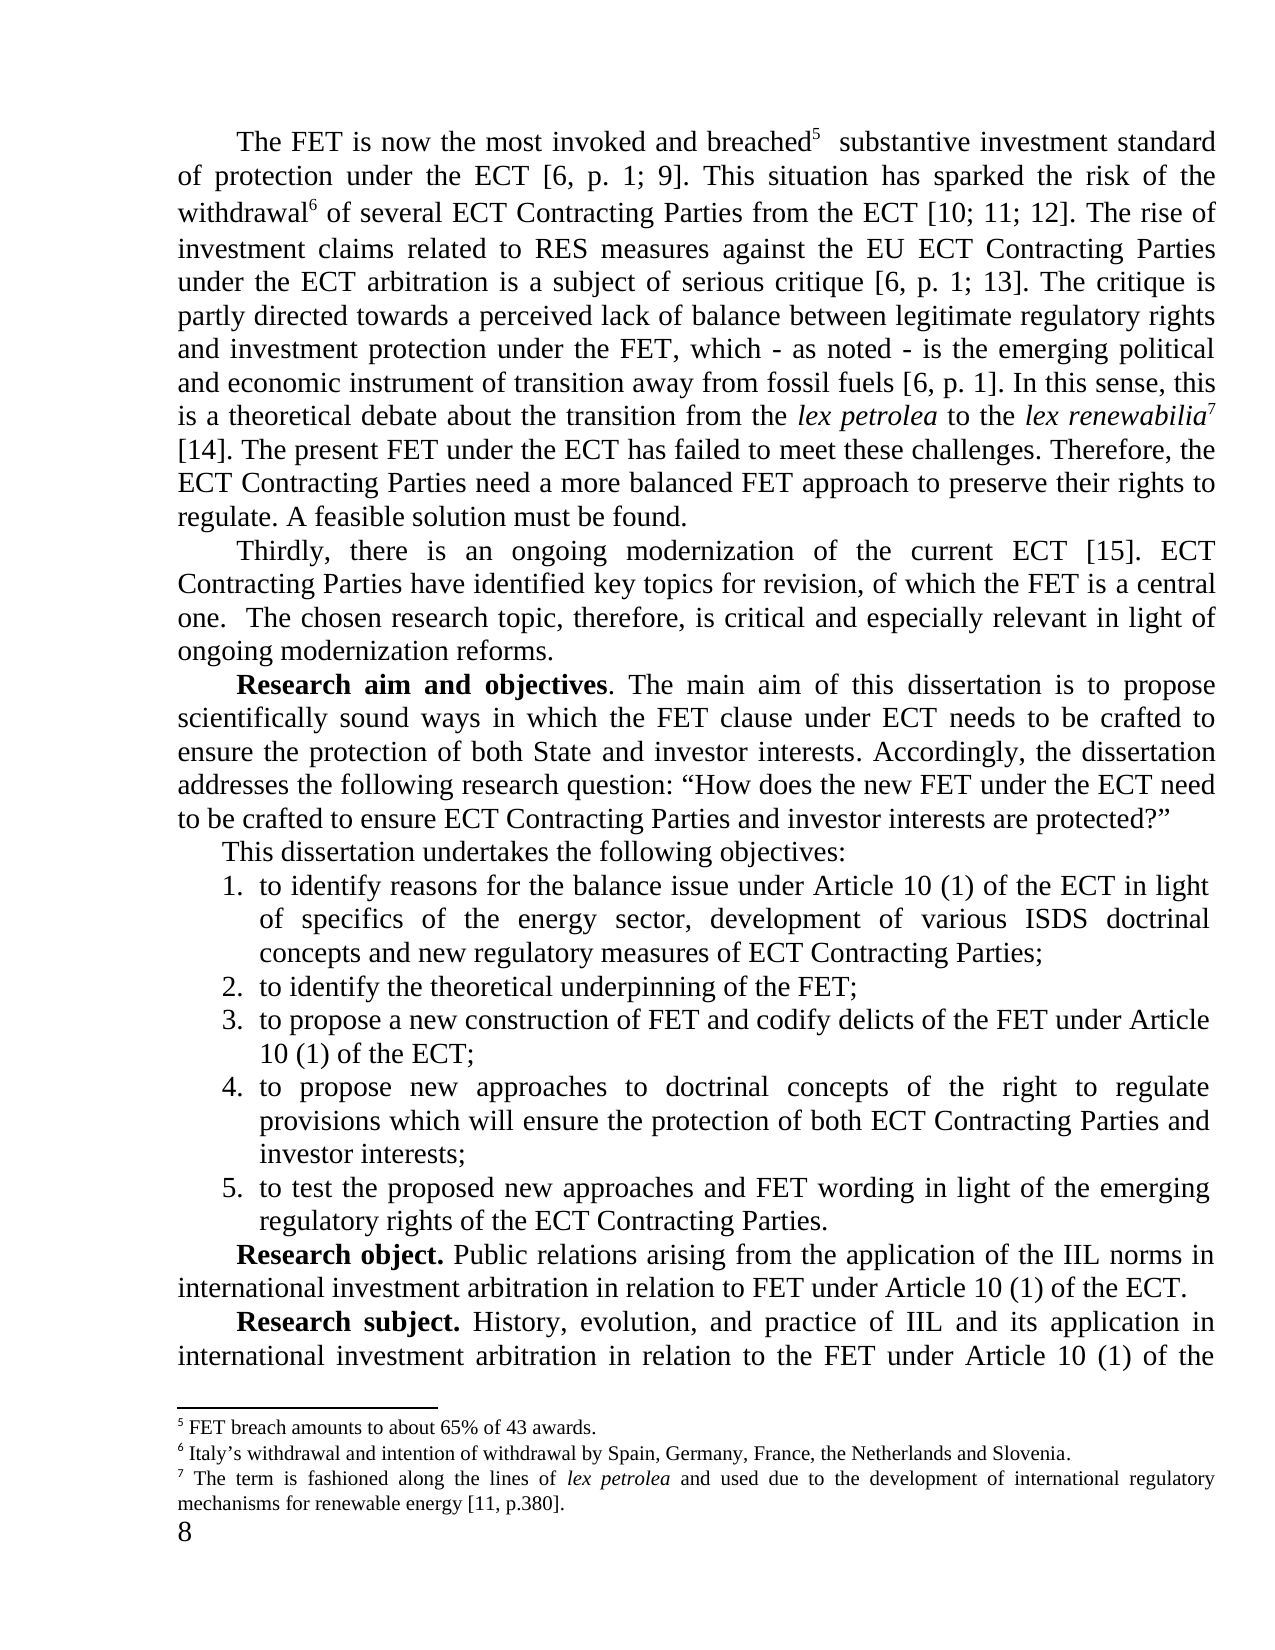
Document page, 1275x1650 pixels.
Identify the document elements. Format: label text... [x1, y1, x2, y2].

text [177, 1304, 1216, 1371]
text This dissertation undertakes the following objectives: [177, 834, 1216, 868]
text Thirdly, there is an ongoing modernization of the current ECT [15]. ECT Contracting Parties have identified key topics for revision, of which the FET is a central one. The chosen research topic, therefore, is critical and especially relevant in light of ongoing modernization reforms. [177, 533, 1216, 667]
list to propose new approaches to doctrinal concepts of the right to regulate provisions which will ensure the protection of both ECT Contracting Parties and investor interests; [222, 1069, 1211, 1170]
list to propose a new construction of FET and codify delicts of the FET under Article 10 (1) of the ECT; [222, 1002, 1211, 1069]
list to test the proposed new approaches and FET wording in light of the emerging regulatory rights of the ECT Contracting Parties. [222, 1170, 1211, 1237]
list to identify reasons for the balance issue under Article 10 (1) of the ECT in light of specifics of the energy sector, development of various ISDS doctrinal concepts and new regulatory measures of ECT Contracting Parties; [222, 868, 1211, 969]
text Research object. Public relations arising from the application of the IIL norms in international investment arbitration in relation to FET under Article 10 (1) of the ECT. [177, 1237, 1216, 1304]
text Research aim and objectives. The main aim of this dissertation is to propose scientifically sound ways in which the FET clause under ECT needs to be crafted to ensure the protection of both State and investor interests. Accordingly, the dissertation addresses the following research question: “How does the new FET under the ECT need to be crafted to ensure ECT Contracting Parties and investor interests are protected?” [177, 667, 1216, 834]
list to identify the theoretical underpinning of the FET; [222, 969, 1211, 1002]
text The FET is now the most invoked and breached substantive investment standard of protection under the ECT [6, p. 1; 9]. This situation has sparked the risk of the withdrawal of several ECT Contracting Parties from the ECT [10; 11; 12]. The rise of investment claims related to RES measures against the EU ECT Contracting Parties under the ECT arbitration is a subject of serious critique [6, p. 1; 13]. The critique is partly directed towards a perceived lack of balance between legitimate regulatory rights and investment protection under the FET, which - as noted - is the emerging political and economic instrument of transition away from fossil fuels [6, p. 1]. In this sense, this is a theoretical debate about the transition from the lex petrolea to the lex renewabilia [14]. The present FET under the ECT has failed to meet these challenges. Therefore, the ECT Contracting Parties need a more balanced FET approach to preserve their rights to regulate. A feasible solution must be found. [177, 124, 1216, 533]
